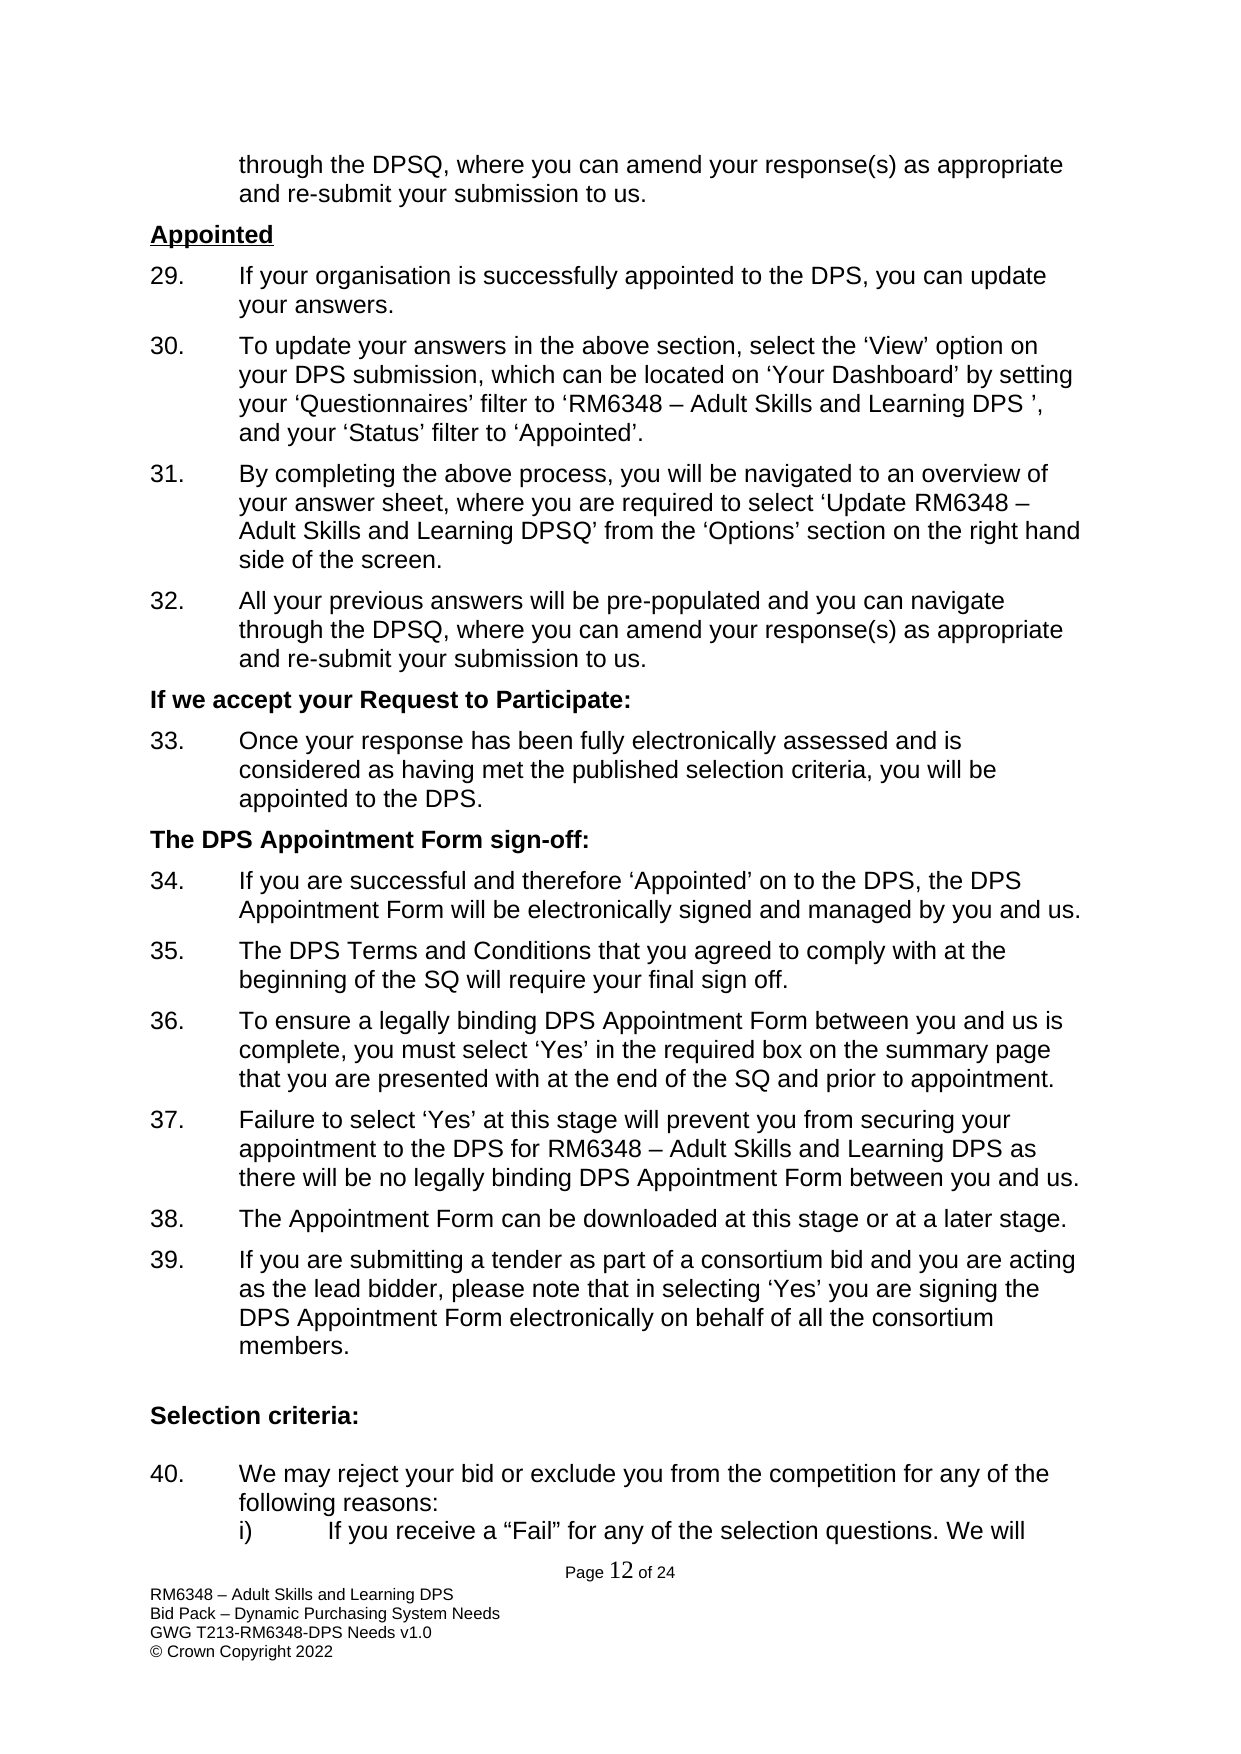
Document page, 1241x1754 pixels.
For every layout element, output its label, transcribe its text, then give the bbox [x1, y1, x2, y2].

text Appointed [150, 220, 1090, 249]
subtitle The DPS Appointment Form sign-off: [150, 825, 1090, 854]
list If you are successful and therefore ‘Appointed’ on to the DPS, the DPS Appointment Form will be electronically signed and managed by you and us. [150, 866, 1090, 924]
list We may reject your bid or exclude you from the competition for any of the following reasons: [150, 1459, 1090, 1516]
list To update your answers in the above section, select the ‘View’ option on your DPS submission, which can be located on ‘Your Dashboard’ by setting your ‘Questionnaires’ filter to ‘RM6348 – Adult Skills and Learning DPS ’, and your ‘Status’ filter to ‘Appointed’. [150, 331, 1090, 446]
text Selection criteria: [150, 1401, 1090, 1430]
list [239, 1516, 1090, 1545]
list Once your response has been fully electronically assessed and is considered as having met the published selection criteria, you will be appointed to the DPS. [150, 726, 1090, 812]
text If we accept your Request to Participate: [150, 685, 1090, 714]
list Failure to select ‘Yes’ at this stage will prevent you from securing your appointment to the DPS for RM6348 – Adult Skills and Learning DPS as there will be no legally binding DPS Appointment Form between you and us. [150, 1105, 1090, 1191]
list The DPS Terms and Conditions that you agreed to comply with at the beginning of the SQ will require your final sign off. [150, 936, 1090, 994]
list If you are submitting a tender as part of a consortium bid and you are acting as the lead bidder, please note that in selecting ‘Yes’ you are signing the DPS Appointment Form electronically on behalf of all the consortium members. [150, 1245, 1090, 1360]
list If your organisation is successfully appointed to the DPS, you can update your answers. [150, 261, 1090, 319]
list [150, 150, 1090, 207]
list To ensure a legally binding DPS Appointment Form between you and us is complete, you must select ‘Yes’ in the required box on the summary page that you are presented with at the end of the SQ and prior to appointment. [150, 1006, 1090, 1092]
list The Appointment Form can be downloaded at this stage or at a later stage. [150, 1204, 1090, 1232]
